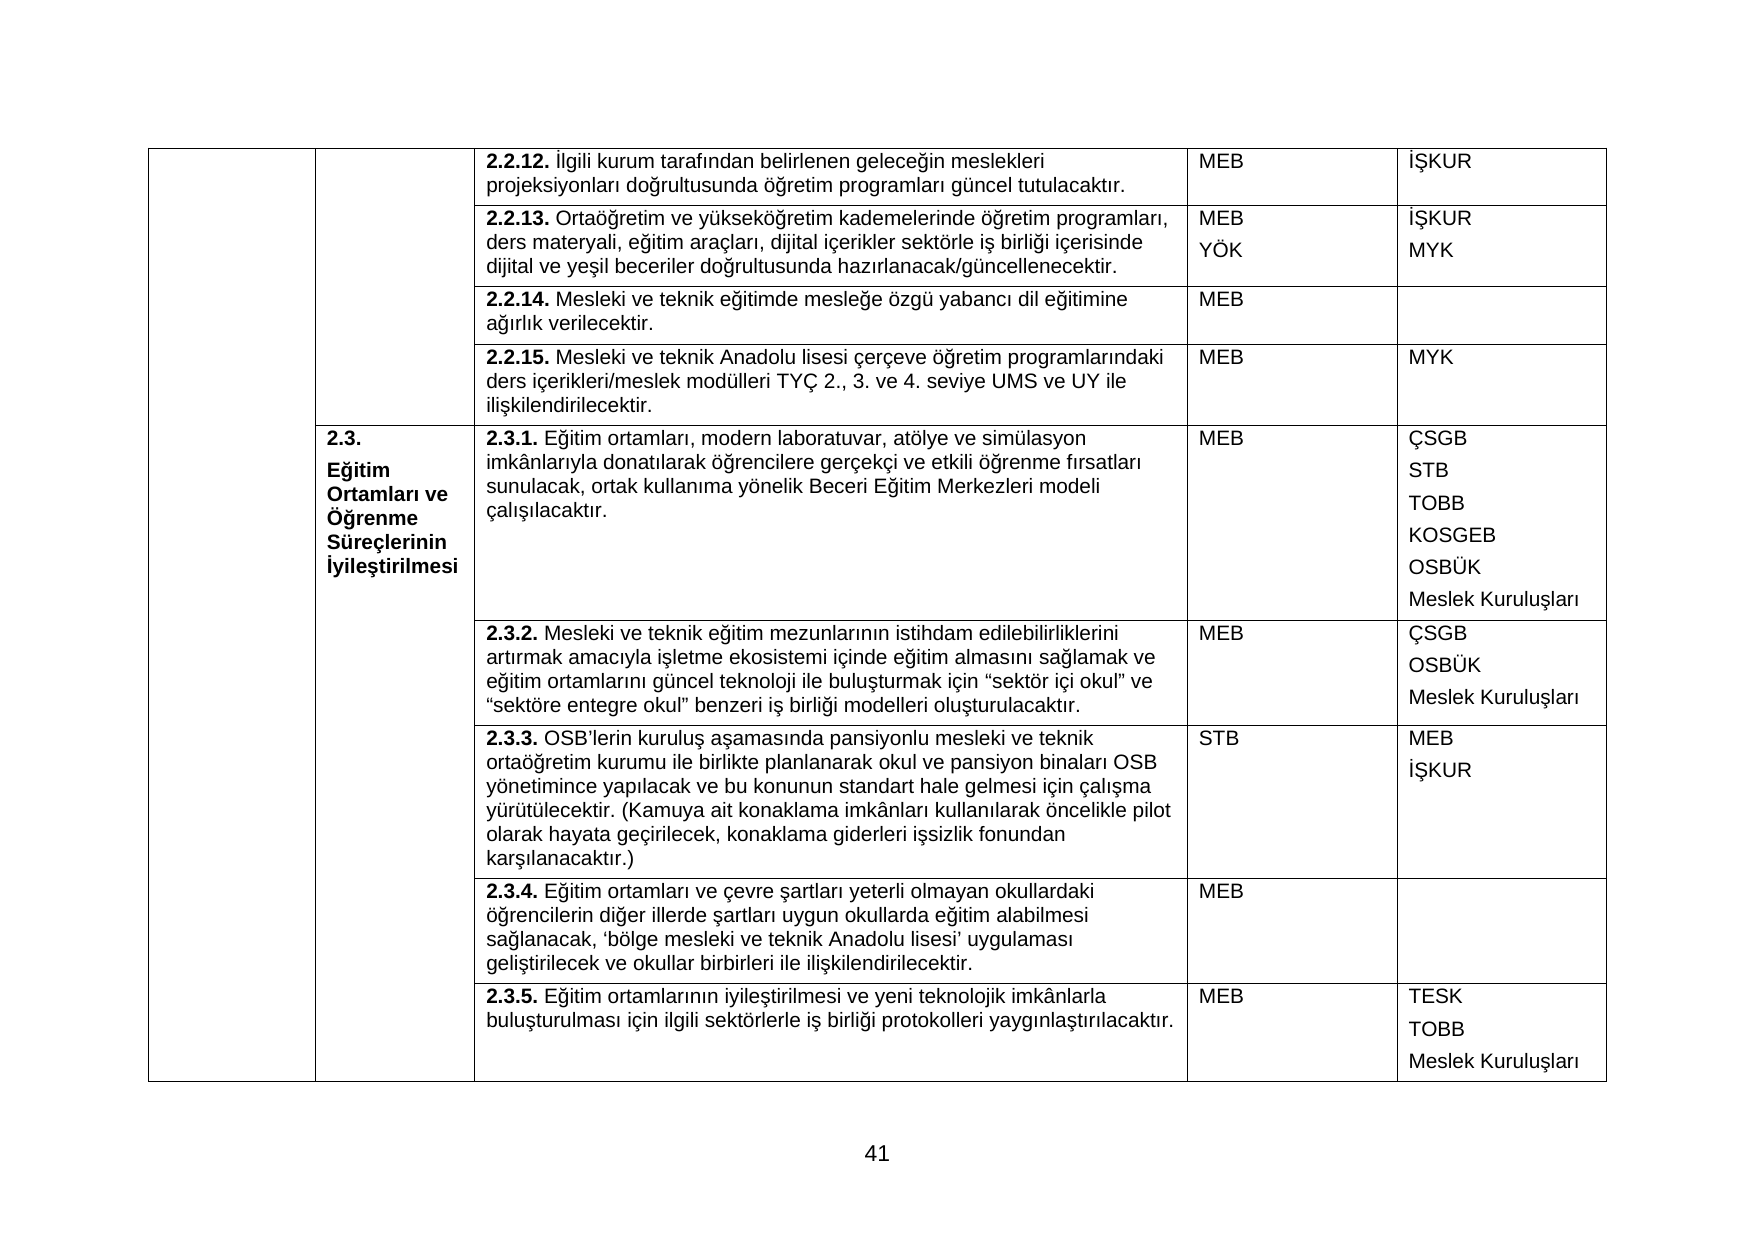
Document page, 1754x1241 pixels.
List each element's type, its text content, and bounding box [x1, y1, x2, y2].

table_cell İŞKUR [1398, 149, 1606, 205]
table_cell MEB [1188, 621, 1397, 725]
table_cell MEB [1188, 287, 1397, 343]
table_cell 2.2.15. Mesleki ve teknik Anadolu lisesi çerçeve öğretim programlarındaki ders içerikleri/meslek modülleri TYÇ 2., 3. ve 4. seviye UMS ve UY ile ilişkilendirilecektir. [475, 345, 1187, 425]
table_cell MYK [1398, 345, 1606, 425]
table_cell [1398, 287, 1606, 343]
table_cell MEB [1188, 149, 1397, 205]
table_cell 2.3. Eğitim Ortamları ve Öğrenme Süreçlerinin İyileştirilmesi [316, 426, 474, 1081]
table_cell 2.3.5. Eğitim ortamlarının iyileştirilmesi ve yeni teknolojik imkânlarla buluşturulması için ilgili sektörlerle iş birliği protokolleri yaygınlaştırılacaktır. [475, 984, 1187, 1081]
table_cell ÇSGB OSBÜK Meslek Kuruluşları [1398, 621, 1606, 725]
table_cell MEB YÖK [1188, 206, 1397, 286]
table_cell STB [1188, 726, 1397, 878]
table_cell MEB [1188, 879, 1397, 983]
table_cell 2.3.3. OSB’lerin kuruluş aşamasında pansiyonlu mesleki ve teknik ortaöğretim kurumu ile birlikte planlanarak okul ve pansiyon binaları OSB yönetimince yapılacak ve bu konunun standart hale gelmesi için çalışma yürütülecektir. (Kamuya ait konaklama imkânları kullanılarak öncelikle pilot olarak hayata geçirilecek, konaklama giderleri işsizlik fonundan karşılanacaktır.) [475, 726, 1187, 878]
table_cell İŞKUR MYK [1398, 206, 1606, 286]
table_cell MEB [1188, 984, 1397, 1081]
table_cell 2.2.13. Ortaöğretim ve yükseköğretim kademelerinde öğretim programları, ders materyali, eğitim araçları, dijital içerikler sektörle iş birliği içerisinde dijital ve yeşil beceriler doğrultusunda hazırlanacak/güncellenecektir. [475, 206, 1187, 286]
table_cell MEB [1188, 345, 1397, 425]
table_cell 2.3.4. Eğitim ortamları ve çevre şartları yeterli olmayan okullardaki öğrencilerin diğer illerde şartları uygun okullarda eğitim alabilmesi sağlanacak, ‘bölge mesleki ve teknik Anadolu lisesi’ uygulaması geliştirilecek ve okullar birbirleri ile ilişkilendirilecektir. [475, 879, 1187, 983]
table_cell 2.3.2. Mesleki ve teknik eğitim mezunlarının istihdam edilebilirliklerini artırmak amacıyla işletme ekosistemi içinde eğitim almasını sağlamak ve eğitim ortamlarını güncel teknoloji ile buluşturmak için “sektör içi okul” ve “sektöre entegre okul” benzeri iş birliği modelleri oluşturulacaktır. [475, 621, 1187, 725]
table_cell [1398, 879, 1606, 983]
table_cell 2.3.1. Eğitim ortamları, modern laboratuvar, atölye ve simülasyon imkânlarıyla donatılarak öğrencilere gerçekçi ve etkili öğrenme fırsatları sunulacak, ortak kullanıma yönelik Beceri Eğitim Merkezleri modeli çalışılacaktır. [475, 426, 1187, 619]
table_cell 2.2.14. Mesleki ve teknik eğitimde mesleğe özgü yabancı dil eğitimine ağırlık verilecektir. [475, 287, 1187, 343]
table_cell 2.2.12. İlgili kurum tarafından belirlenen geleceğin meslekleri projeksiyonları doğrultusunda öğretim programları güncel tutulacaktır. [475, 149, 1187, 205]
table_cell TESK TOBB Meslek Kuruluşları [1398, 984, 1606, 1081]
table_cell MEB [1188, 426, 1397, 619]
table_cell MEB İŞKUR [1398, 726, 1606, 878]
table_cell ÇSGB STB TOBB KOSGEB OSBÜK Meslek Kuruluşları [1398, 426, 1606, 619]
